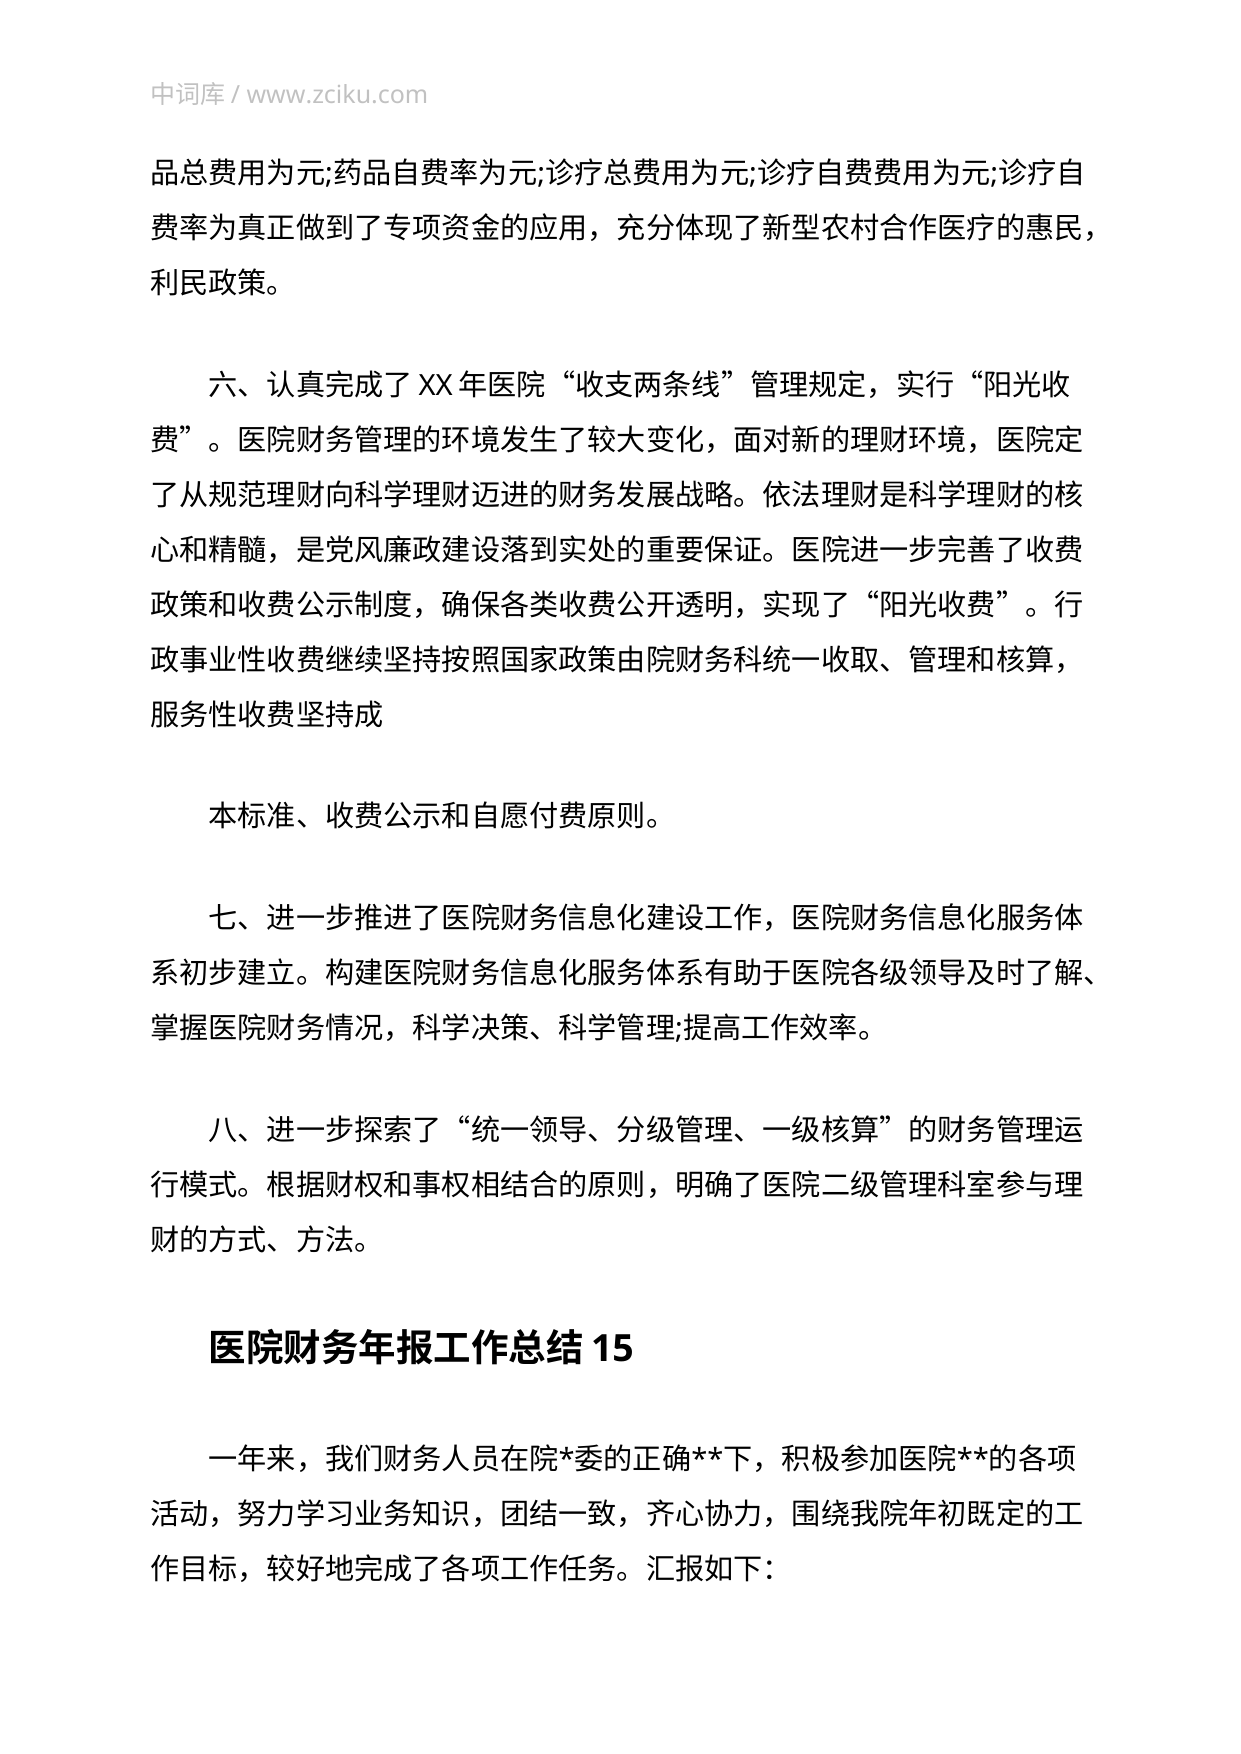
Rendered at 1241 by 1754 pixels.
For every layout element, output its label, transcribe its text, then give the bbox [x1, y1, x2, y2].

text 六、认真完成了XX年医院“收支两条线”管理规定，实行“阳光收费”。医院财务管理的环境发生了较大变化，面对新的理财环境，医院定了从规范理财向科学理财迈进的财务发展战略。依法理财是科学理财的核心和精髓，是党风廉政建设落到实处的重要保证。医院进一步完善了收费政策和收费公示制度，确保各类收费公开透明，实现了“阳光收费”。行政事业性收费继续坚持按照国家政策由院财务科统一收取、管理和核算，服务性收费坚持成 [150, 362, 1090, 733]
text 一年来，我们财务人员在院*委的正确**下，积极参加医院**的各项活动，努力学习业务知识，团结一致，齐心协力，围绕我院年初既定的工作目标，较好地完成了各项工作任务。汇报如下： [150, 1436, 1090, 1588]
text 八、进一步探索了“统一领导、分级管理、一级核算”的财务管理运行模式。根据财权和事权相结合的原则，明确了医院二级管理科室参与理财的方式、方法。 [150, 1106, 1090, 1258]
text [150, 150, 1090, 302]
text 医院财务年报工作总结15 [150, 1318, 1090, 1372]
text 七、进一步推进了医院财务信息化建设工作，医院财务信息化服务体系初步建立。构建医院财务信息化服务体系有助于医院各级领导及时了解、掌握医院财务情况，科学决策、科学管理;提高工作效率。 [150, 895, 1090, 1047]
text 本标准、收费公示和自愿付费原则。 [150, 793, 1090, 835]
